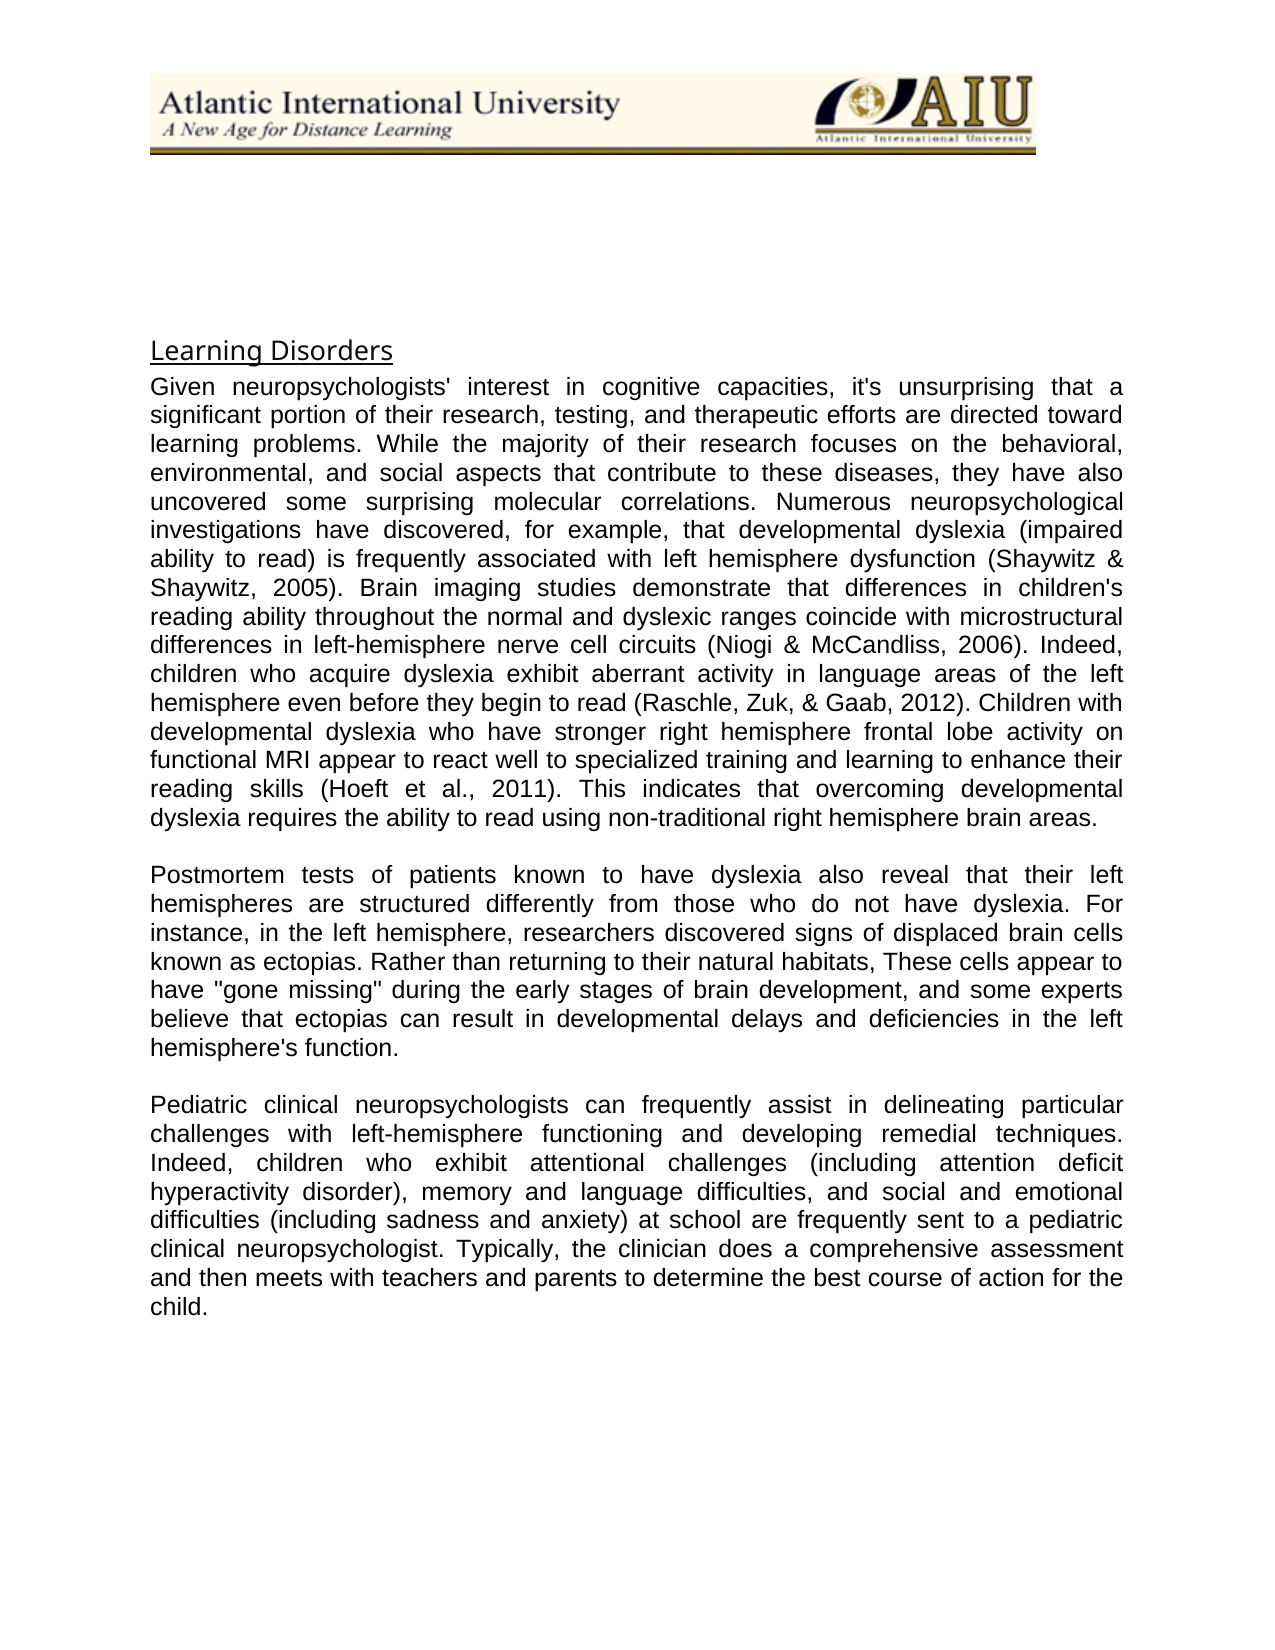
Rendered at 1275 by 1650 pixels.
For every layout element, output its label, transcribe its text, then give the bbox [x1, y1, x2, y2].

text Given neuropsychologists' interest in cognitive capacities, it's unsurprising that a significant portion of their research, testing, and therapeutic efforts are directed toward learning problems. While the majority of their research focuses on the behavioral, environmental, and social aspects that contribute to these diseases, they have also uncovered some surprising molecular correlations. Numerous neuropsychological investigations have discovered, for example, that developmental dyslexia (impaired ability to read) is frequently associated with left hemisphere dysfunction (Shaywitz & Shaywitz, 2005). Brain imaging studies demonstrate that differences in children's reading ability throughout the normal and dyslexic ranges coincide with microstructural differences in left-hemisphere nerve cell circuits (Niogi & McCandliss, 2006). Indeed, children who acquire dyslexia exhibit aberrant activity in language areas of the left hemisphere even before they begin to read (Raschle, Zuk, & Gaab, 2012). Children with developmental dyslexia who have stronger right hemisphere frontal lobe activity on functional MRI appear to react well to specialized training and learning to enhance their reading skills (Hoeft et al., 2011). This indicates that overcoming developmental dyslexia requires the ability to read using non-traditional right hemisphere brain areas. [150, 371, 1125, 831]
picture [150, 73, 1037, 155]
text Postmortem tests of patients known to have dyslexia also reveal that their left hemispheres are structured differently from those who do not have dyslexia. For instance, in the left hemisphere, researchers discovered signs of displaced brain cells known as ectopias. Rather than returning to their natural habitats, These cells appear to have "gone missing" during the early stages of brain development, and some experts believe that ectopias can result in developmental delays and deficiencies in the left hemisphere's function. [150, 860, 1125, 1061]
text Pediatric clinical neuropsychologists can frequently assist in delineating particular challenges with left-hemisphere functioning and developing remedial techniques. Indeed, children who exhibit attentional challenges (including attention deficit hyperactivity disorder), memory and language difficulties, and social and emotional difficulties (including sadness and anxiety) at school are frequently sent to a pediatric clinical neuropsychologist. Typically, the clinician does a comprehensive assessment and then meets with teachers and parents to determine the best course of action for the child. [150, 1090, 1125, 1320]
subtitle Learning Disorders [150, 332, 1125, 368]
